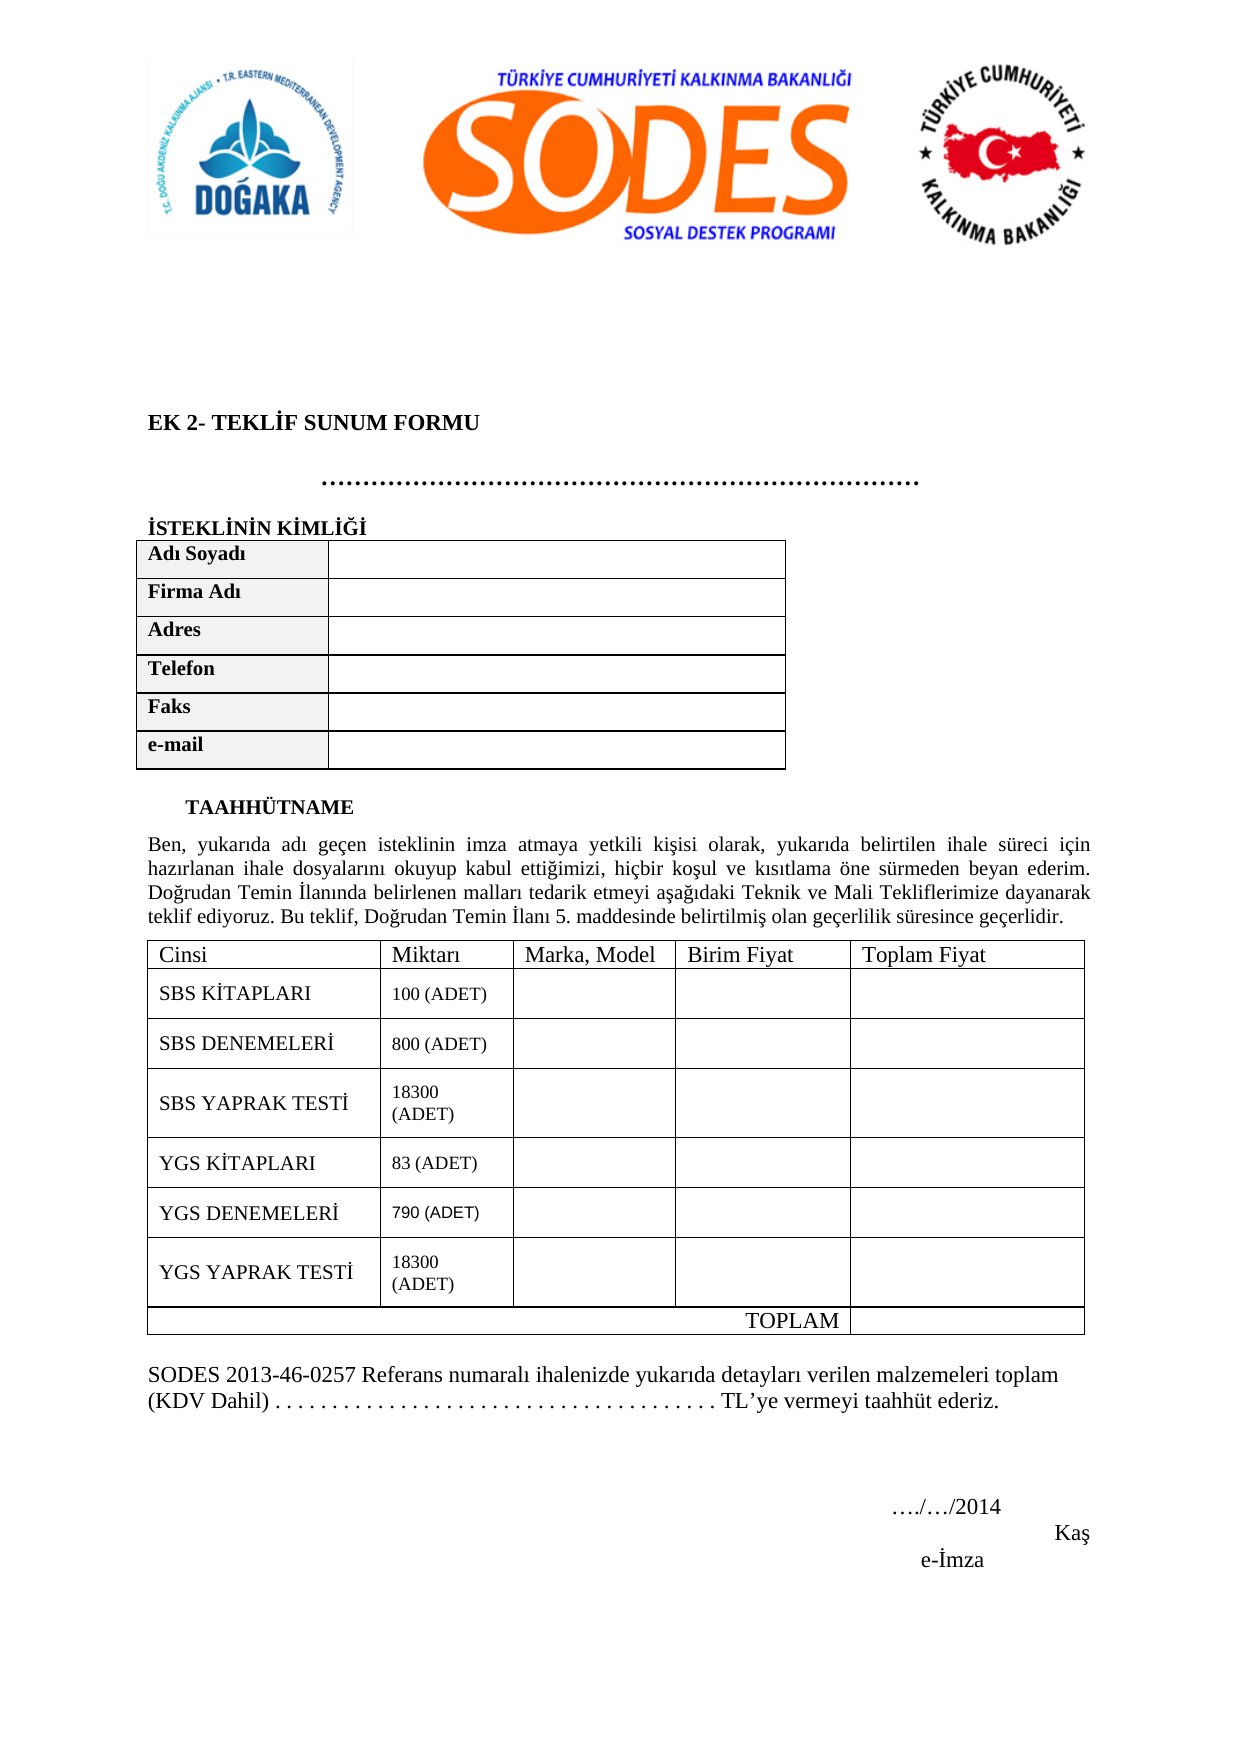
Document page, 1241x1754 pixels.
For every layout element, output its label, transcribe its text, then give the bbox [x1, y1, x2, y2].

table_cell e-mail [137, 732, 328, 768]
table_cell [851, 1138, 1084, 1187]
table_header Birim Fiyat [676, 941, 850, 968]
table_cell [514, 1019, 675, 1068]
table_cell SBS DENEMELERİ [148, 1019, 380, 1068]
table_cell 18300 (ADET) [381, 1069, 513, 1137]
table_cell [514, 1188, 675, 1237]
table_cell SBS YAPRAK TESTİ [148, 1069, 380, 1137]
table_cell Faks [137, 694, 328, 730]
table_cell [676, 1069, 850, 1137]
table_cell [329, 694, 785, 730]
table_cell SBS KİTAPLARI [148, 969, 380, 1018]
text ……………………………………………………………… [148, 462, 1092, 491]
table_cell [676, 1019, 850, 1068]
text …./…/2014 [148, 1493, 1092, 1519]
table_cell 18300 (ADET) [381, 1238, 513, 1306]
table_cell [514, 1138, 675, 1187]
table_header Toplam Fiyat [851, 941, 1084, 968]
table_cell 800 (ADET) [381, 1019, 513, 1068]
text EK 2- TEKLİF SUNUM FORMU [148, 409, 1092, 435]
table_header Adı Soyadı [137, 541, 328, 578]
table_cell 83 (ADET) [381, 1138, 513, 1187]
table_cell [851, 1188, 1084, 1237]
table_header Miktarı [381, 941, 513, 968]
table_cell Telefon [137, 656, 328, 692]
text Ben, yukarıda adı geçen isteklinin imza atmaya yetkili kişisi olarak, yukarıda belirtilen ihale süreci için hazırlanan ihale dosyalarını okuyup kabul ettiğimizi, hiçbir koşul ve kısıtlama öne sürmeden beyan ederim. Doğrudan Temin İlanında belirlenen malları tedarik etmeyi aşağıdaki Teknik ve Mali Tekliflerimize dayanarak teklif ediyoruz. Bu teklif, Doğrudan Temin İlanı 5. maddesinde belirtilmiş olan geçerlilik süresince geçerlidir. [148, 831, 1092, 928]
table_cell Adres [137, 617, 328, 654]
table_header Cinsi [148, 941, 380, 968]
table_cell [329, 579, 785, 616]
table_cell TOPLAM [148, 1308, 850, 1334]
table_cell [514, 969, 675, 1018]
table_cell [514, 1238, 675, 1306]
table_cell [851, 1238, 1084, 1306]
table_cell 790 (ADET) [381, 1188, 513, 1237]
table_cell YGS DENEMELERİ [148, 1188, 380, 1237]
table_cell Firma Adı [137, 579, 328, 616]
table_cell [676, 1188, 850, 1237]
table_cell YGS KİTAPLARI [148, 1138, 380, 1187]
table_cell [514, 1069, 675, 1137]
text SODES 2013-46-0257 Referans numaralı ihalenizde yukarıda detayları verilen malzemeleri toplam (KDV Dahil) . . . . . . . . . . . . . . . . . . . . . . . . . . . . . . . . . . . . . . . TL’ye vermeyi taahhüt ederiz. [148, 1361, 1092, 1414]
table_cell [851, 1069, 1084, 1137]
text İSTEKLİNİN KİMLİĞİ [148, 516, 1092, 539]
table_cell [851, 1019, 1084, 1068]
table_cell [676, 969, 850, 1018]
table_cell [851, 969, 1084, 1018]
text Kaşe-İmza [812, 1519, 1092, 1572]
table_cell [676, 1138, 850, 1187]
picture [147, 59, 1092, 251]
table_cell [676, 1238, 850, 1306]
table_cell [329, 732, 785, 768]
table_header Marka, Model [514, 941, 675, 968]
table_cell [329, 617, 785, 654]
table_cell 100 (ADET) [381, 969, 513, 1018]
table_cell [851, 1308, 1084, 1334]
table_cell [329, 656, 785, 692]
table_header [329, 541, 785, 578]
table_cell YGS YAPRAK TESTİ [148, 1238, 380, 1306]
text TAAHHÜTNAME [185, 795, 1092, 819]
